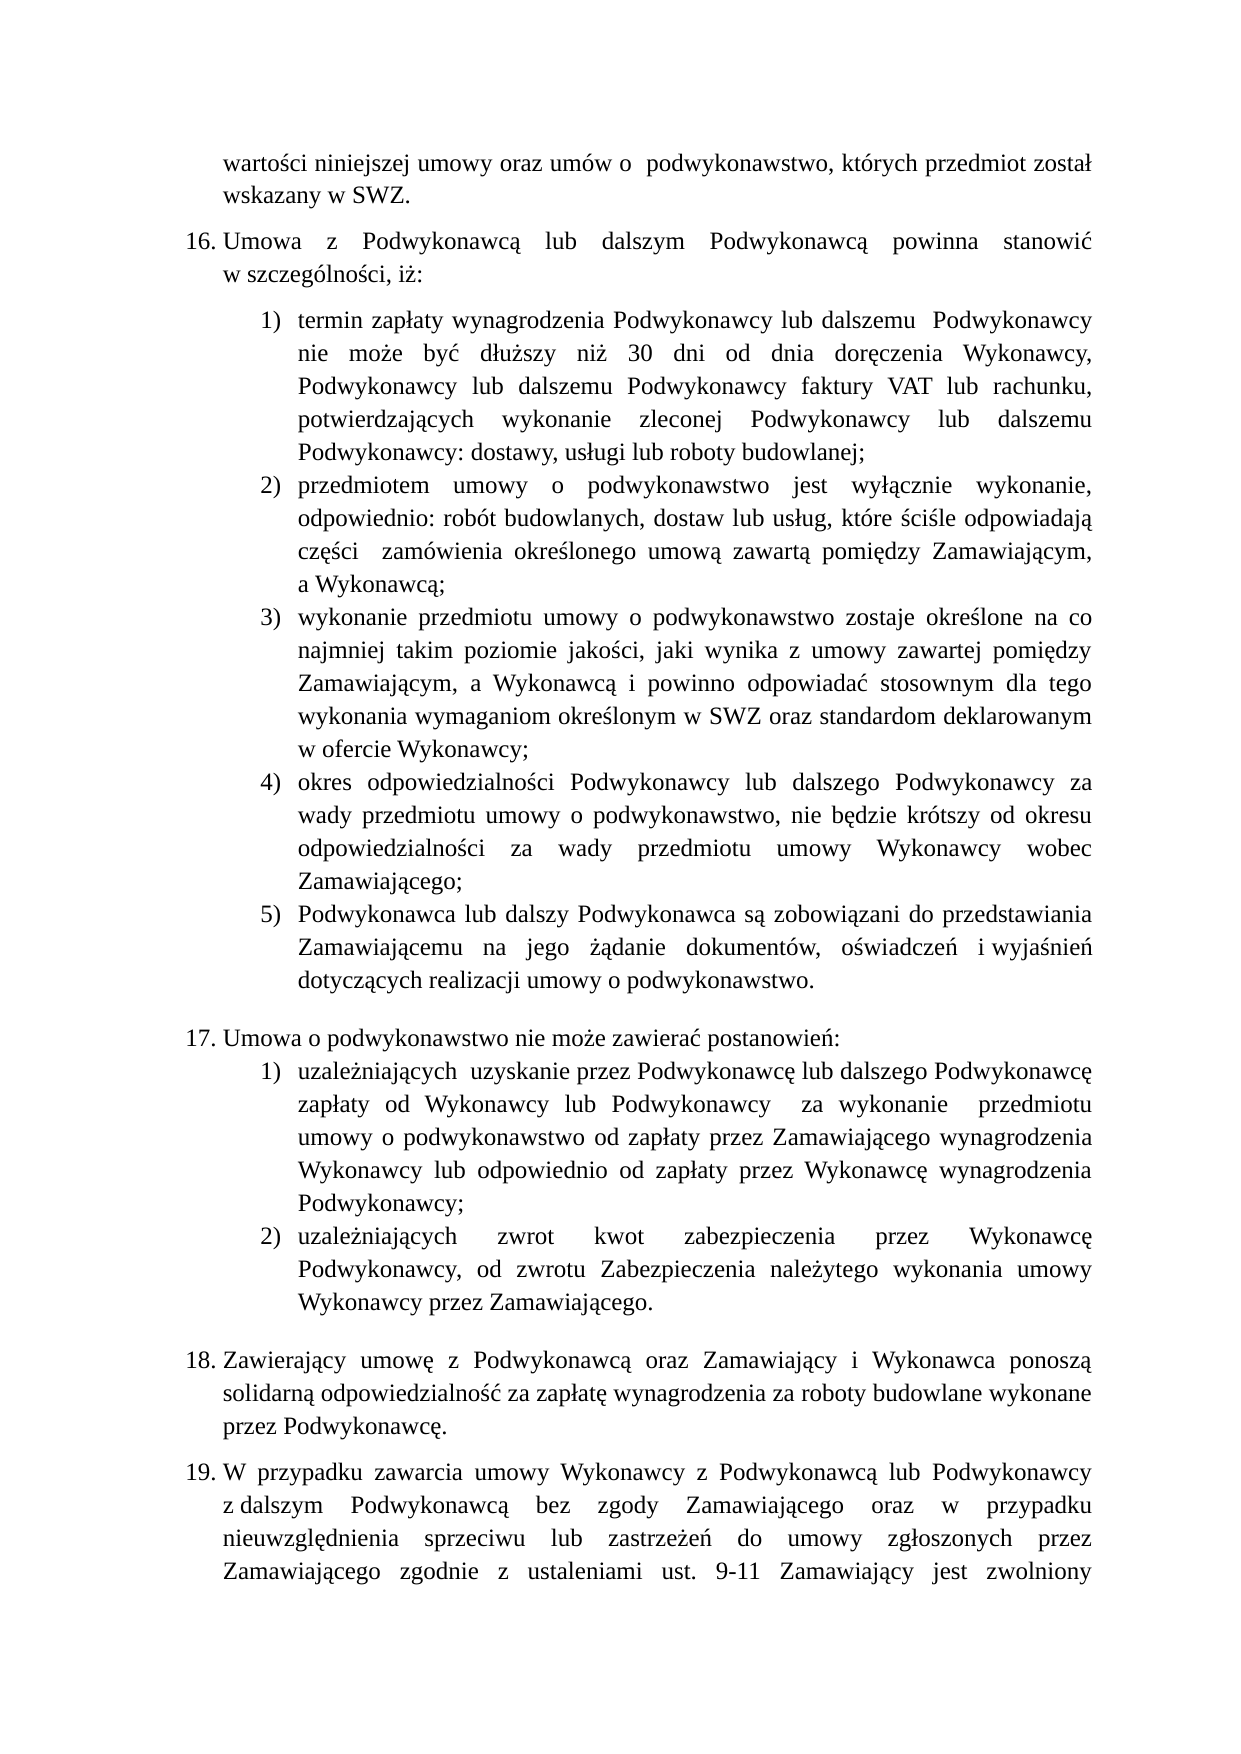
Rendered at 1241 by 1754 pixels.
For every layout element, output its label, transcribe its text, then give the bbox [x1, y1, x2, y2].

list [185, 1457, 1093, 1585]
list Umowa z Podwykonawcą lub dalszym Podwykonawcą powinna stanowić w szczególności, iż: [185, 226, 1093, 288]
list okres odpowiedzialności Podwykonawcy lub dalszego Podwykonawcy za wady przedmiotu umowy o podwykonawstwo, nie będzie krótszy od okresu odpowiedzialności za wady przedmiotu umowy Wykonawcy wobec Zamawiającego; [260, 767, 1093, 895]
list uzależniających uzyskanie przez Podwykonawcę lub dalszego Podwykonawcę zapłaty od Wykonawcy lub Podwykonawcy za wykonanie przedmiotu umowy o podwykonawstwo od zapłaty przez Zamawiającego wynagrodzenia Wykonawcy lub odpowiednio od zapłaty przez Wykonawcę wynagrodzenia Podwykonawcy; [260, 1056, 1093, 1217]
list Podwykonawca lub dalszy Podwykonawca są zobowiązani do przedstawiania Zamawiającemu na jego żądanie dokumentów, oświadczeń i wyjaśnień dotyczących realizacji umowy o podwykonawstwo. [260, 899, 1093, 994]
list Umowa o podwykonawstwo nie może zawierać postanowień: [185, 1023, 1093, 1052]
list przedmiotem umowy o podwykonawstwo jest wyłącznie wykonanie, odpowiednio: robót budowlanych, dostaw lub usług, które ściśle odpowiadają części zamówienia określonego umową zawartą pomiędzy Zamawiającym, a Wykonawcą; [260, 470, 1093, 598]
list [185, 148, 1093, 209]
list termin zapłaty wynagrodzenia Podwykonawcy lub dalszemu Podwykonawcy nie może być dłuższy niż 30 dni od dnia doręczenia Wykonawcy, Podwykonawcy lub dalszemu Podwykonawcy faktury VAT lub rachunku, potwierdzających wykonanie zleconej Podwykonawcy lub dalszemu Podwykonawcy: dostawy, usługi lub roboty budowlanej; [260, 305, 1093, 466]
list wykonanie przedmiotu umowy o podwykonawstwo zostaje określone na co najmniej takim poziomie jakości, jaki wynika z umowy zawartej pomiędzy Zamawiającym, a Wykonawcą i powinno odpowiadać stosownym dla tego wykonania wymaganiom określonym w SWZ oraz standardom deklarowanym w ofercie Wykonawcy; [260, 602, 1093, 763]
list uzależniających zwrot kwot zabezpieczenia przez Wykonawcę Podwykonawcy, od zwrotu Zabezpieczenia należytego wykonania umowy Wykonawcy przez Zamawiającego. [260, 1221, 1093, 1316]
list Zawierający umowę z Podwykonawcą oraz Zamawiający i Wykonawca ponoszą solidarną odpowiedzialność za zapłatę wynagrodzenia za roboty budowlane wykonane przez Podwykonawcę. [185, 1345, 1093, 1440]
